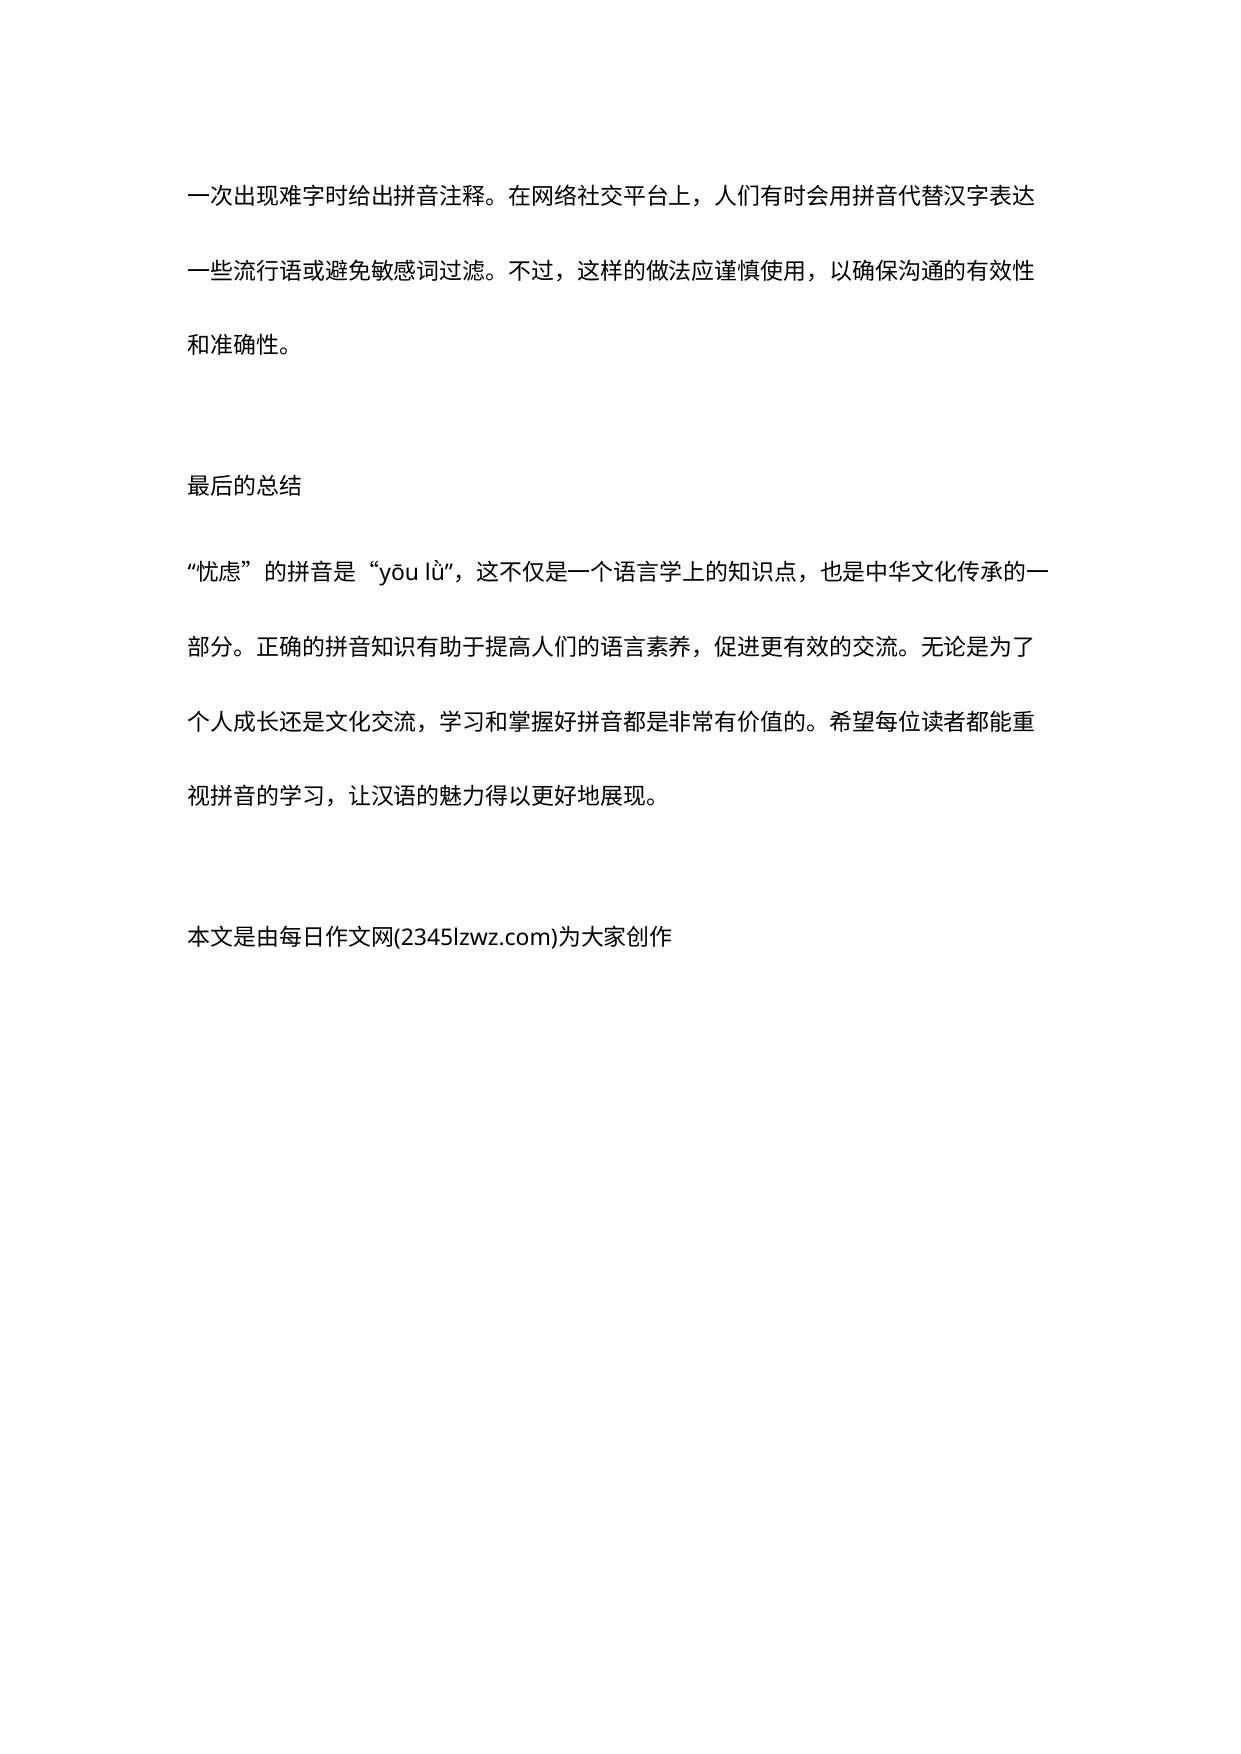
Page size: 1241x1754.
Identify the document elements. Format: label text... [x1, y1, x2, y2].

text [187, 162, 1053, 376]
text “忧虑”的拼音是“yōu lǜ”，这不仅是一个语言学上的知识点，也是中华文化传承的一部分。正确的拼音知识有助于提高人们的语言素养，促进更有效的交流。无论是为了个人成长还是文化交流，学习和掌握好拼音都是非常有价值的。希望每位读者都能重视拼音的学习，让汉语的魅力得以更好地展现。 [187, 538, 1053, 827]
text 最后的总结 [187, 452, 1053, 517]
text 本文是由每日作文网(2345lzwz.com)为大家创作 [187, 903, 1053, 968]
